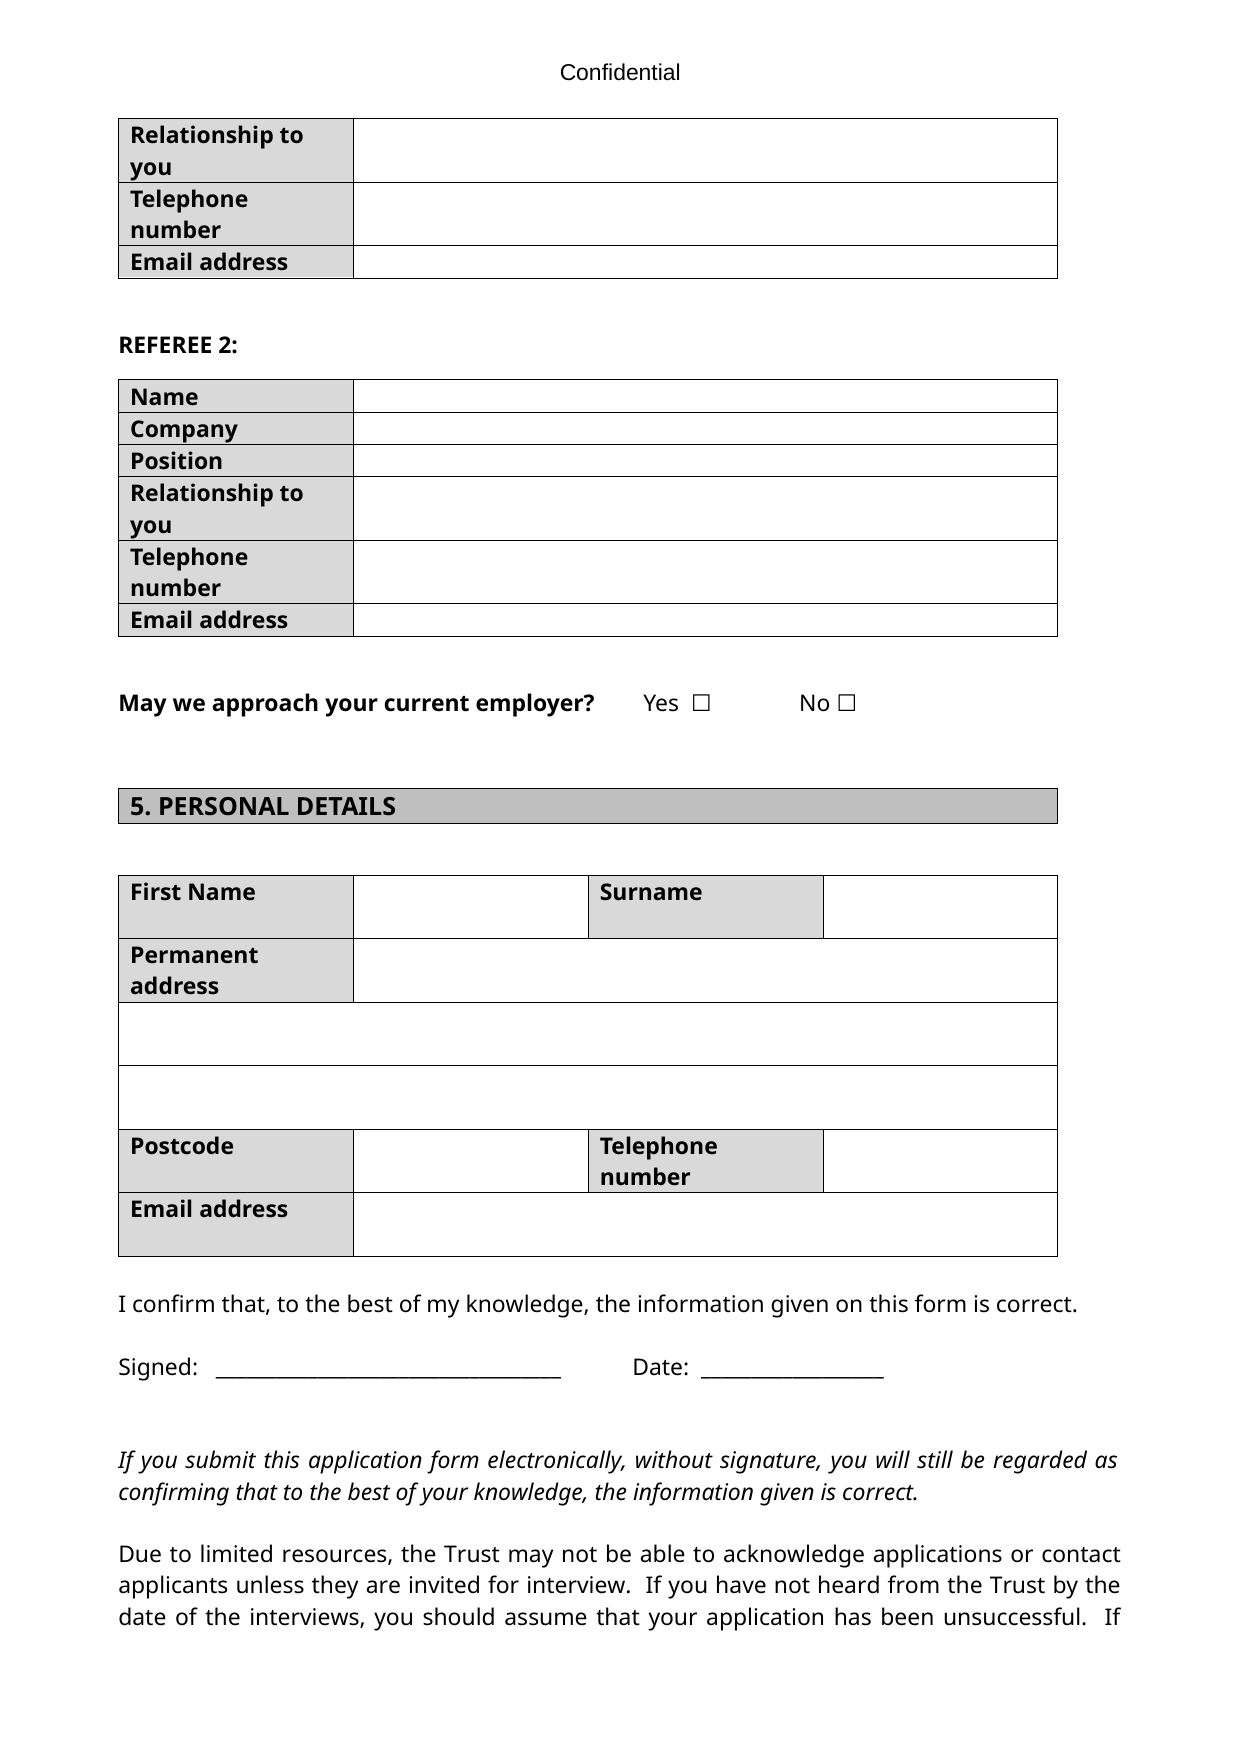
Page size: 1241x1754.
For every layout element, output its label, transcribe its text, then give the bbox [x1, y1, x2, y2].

table_header First Name [119, 876, 353, 938]
table_cell [354, 445, 1057, 476]
text REFEREE 2: [118, 329, 1122, 360]
table_cell [354, 246, 1057, 277]
table_header [824, 876, 1057, 938]
table_cell [354, 1130, 588, 1192]
table_cell [354, 119, 1057, 182]
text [118, 1538, 1122, 1632]
table_cell Telephone number [589, 1130, 823, 1192]
text Signed: __________________________________ Date: __________________ [118, 1351, 1122, 1382]
table_header [354, 876, 588, 938]
table_cell Postcode [119, 1130, 353, 1192]
text May we approach your current employer? Yes No [118, 687, 1122, 718]
table_cell [354, 1193, 1057, 1256]
table_header Name [119, 380, 353, 412]
table_cell Position [119, 445, 353, 476]
table_header 5. PERSONAL DETAILS [119, 789, 1057, 823]
table_cell [354, 183, 1057, 245]
table_header [354, 380, 1057, 412]
table_cell Telephone number [119, 541, 353, 603]
table_cell [354, 413, 1057, 444]
table_cell Email address [119, 604, 353, 636]
text If you submit this application form electronically, without signature, you will still be regarded as confirming that to the best of your knowledge, the information given is correct. [118, 1444, 1122, 1507]
table_cell [119, 1066, 1057, 1129]
table_cell Permanent address [119, 939, 353, 1002]
table_cell [354, 477, 1057, 540]
table_cell [119, 1003, 1057, 1065]
table_cell Telephone number [119, 183, 353, 245]
table_cell Email address [119, 1193, 353, 1256]
table_cell [354, 939, 1057, 1002]
table_cell Relationship to you [119, 477, 353, 540]
table_cell [354, 541, 1057, 603]
table_cell [354, 604, 1057, 636]
table_header Surname [589, 876, 823, 938]
table_cell Email address [119, 246, 353, 277]
table_cell [824, 1130, 1057, 1192]
text I confirm that, to the best of my knowledge, the information given on this form is correct. [118, 1288, 1122, 1319]
table_cell Relationship to you [119, 119, 353, 182]
table_cell Company [119, 413, 353, 444]
